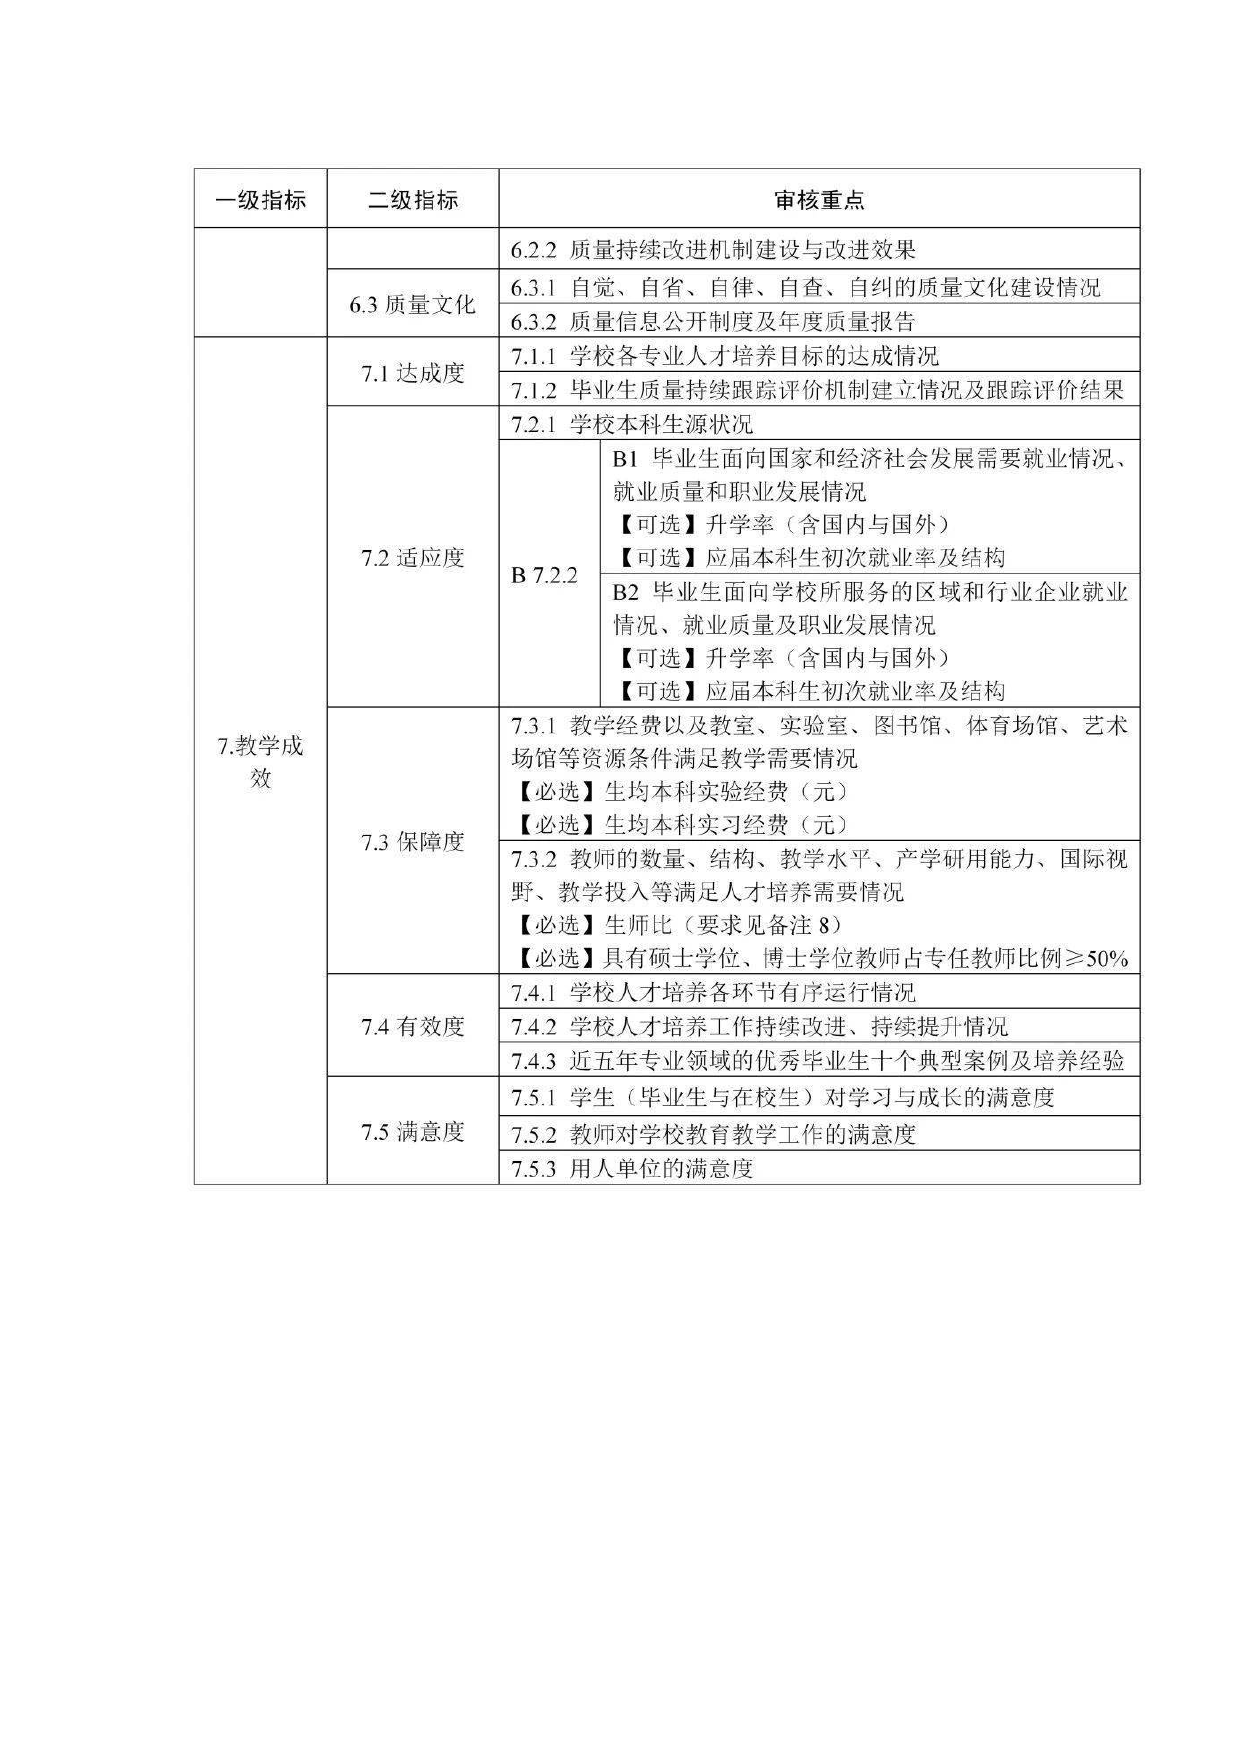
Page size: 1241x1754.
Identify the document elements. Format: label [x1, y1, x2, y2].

picture [187, 162, 1146, 1192]
